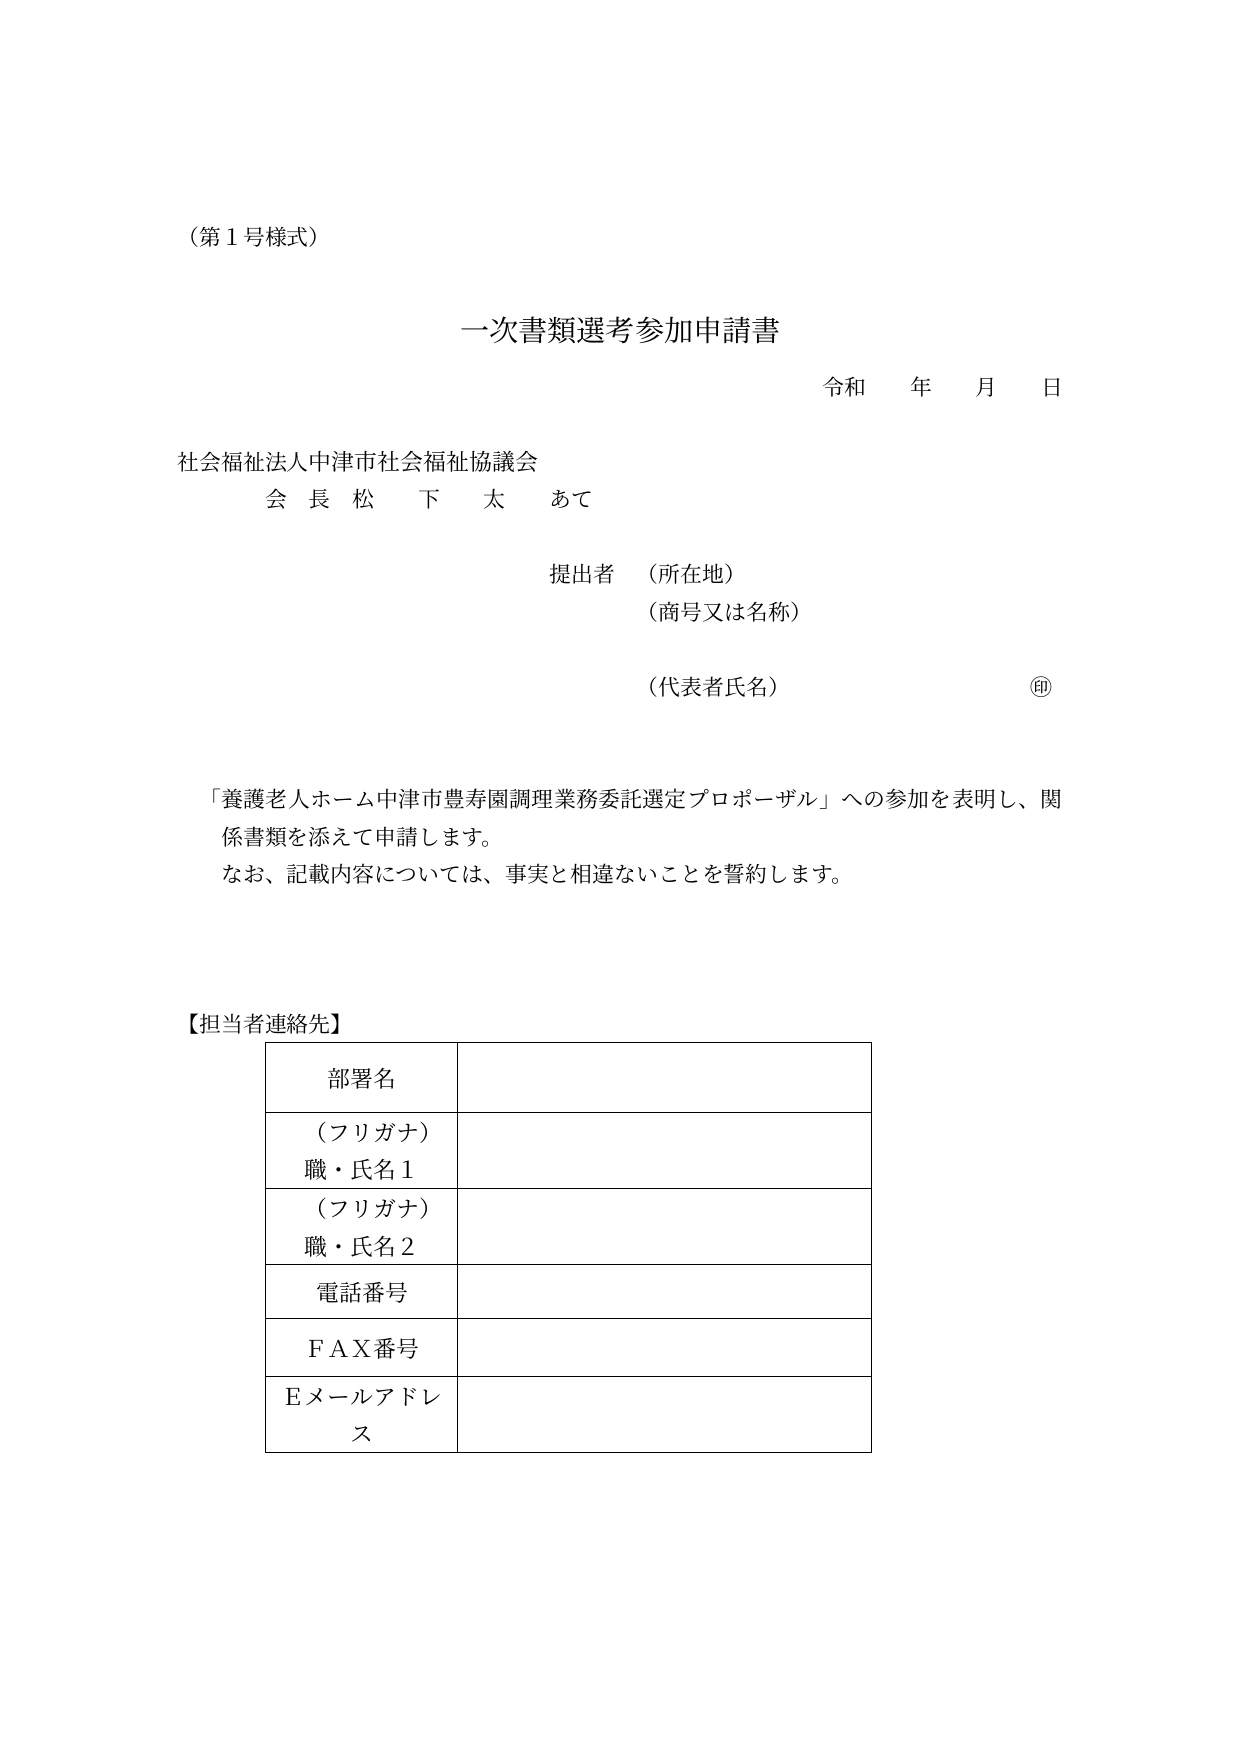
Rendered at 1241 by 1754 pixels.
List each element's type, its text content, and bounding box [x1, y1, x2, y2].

text （代表者氏名） ㊞ [221, 667, 1063, 704]
text 会 長 松 下 太 あて [177, 479, 1063, 517]
table_cell [458, 1113, 871, 1188]
table_cell （フリガナ） 職・氏名１ [266, 1113, 457, 1188]
text （第１号様式） [177, 217, 1063, 254]
text 【担当者連絡先】 [177, 1004, 1063, 1042]
table_cell [458, 1319, 871, 1376]
table_cell 電話番号 [266, 1265, 457, 1318]
text なお、記載内容については、事実と相違ないことを誓約します。 [221, 854, 1063, 892]
table_header 部署名 [266, 1043, 457, 1112]
text 「養護老人ホーム中津市豊寿園調理業務委託選定プロポーザル」への参加を表明し、関係書類を添えて申請します。 [199, 779, 1063, 854]
table_cell [458, 1265, 871, 1318]
table_cell Ｅメールアドレス [266, 1377, 457, 1452]
text （商号又は名称） [177, 592, 1063, 629]
text 令和 年 月 日 [177, 367, 1063, 404]
table_cell [458, 1189, 871, 1264]
table_header [458, 1043, 871, 1112]
text 一次書類選考参加申請書 [177, 292, 1063, 367]
table_cell ＦＡＸ番号 [266, 1319, 457, 1376]
text 提出者 （所在地） [221, 554, 1063, 592]
table_cell （フリガナ） 職・氏名２ [266, 1189, 457, 1264]
text 社会福祉法人中津市社会福祉協議会 [177, 442, 1063, 479]
table_cell [458, 1377, 871, 1452]
